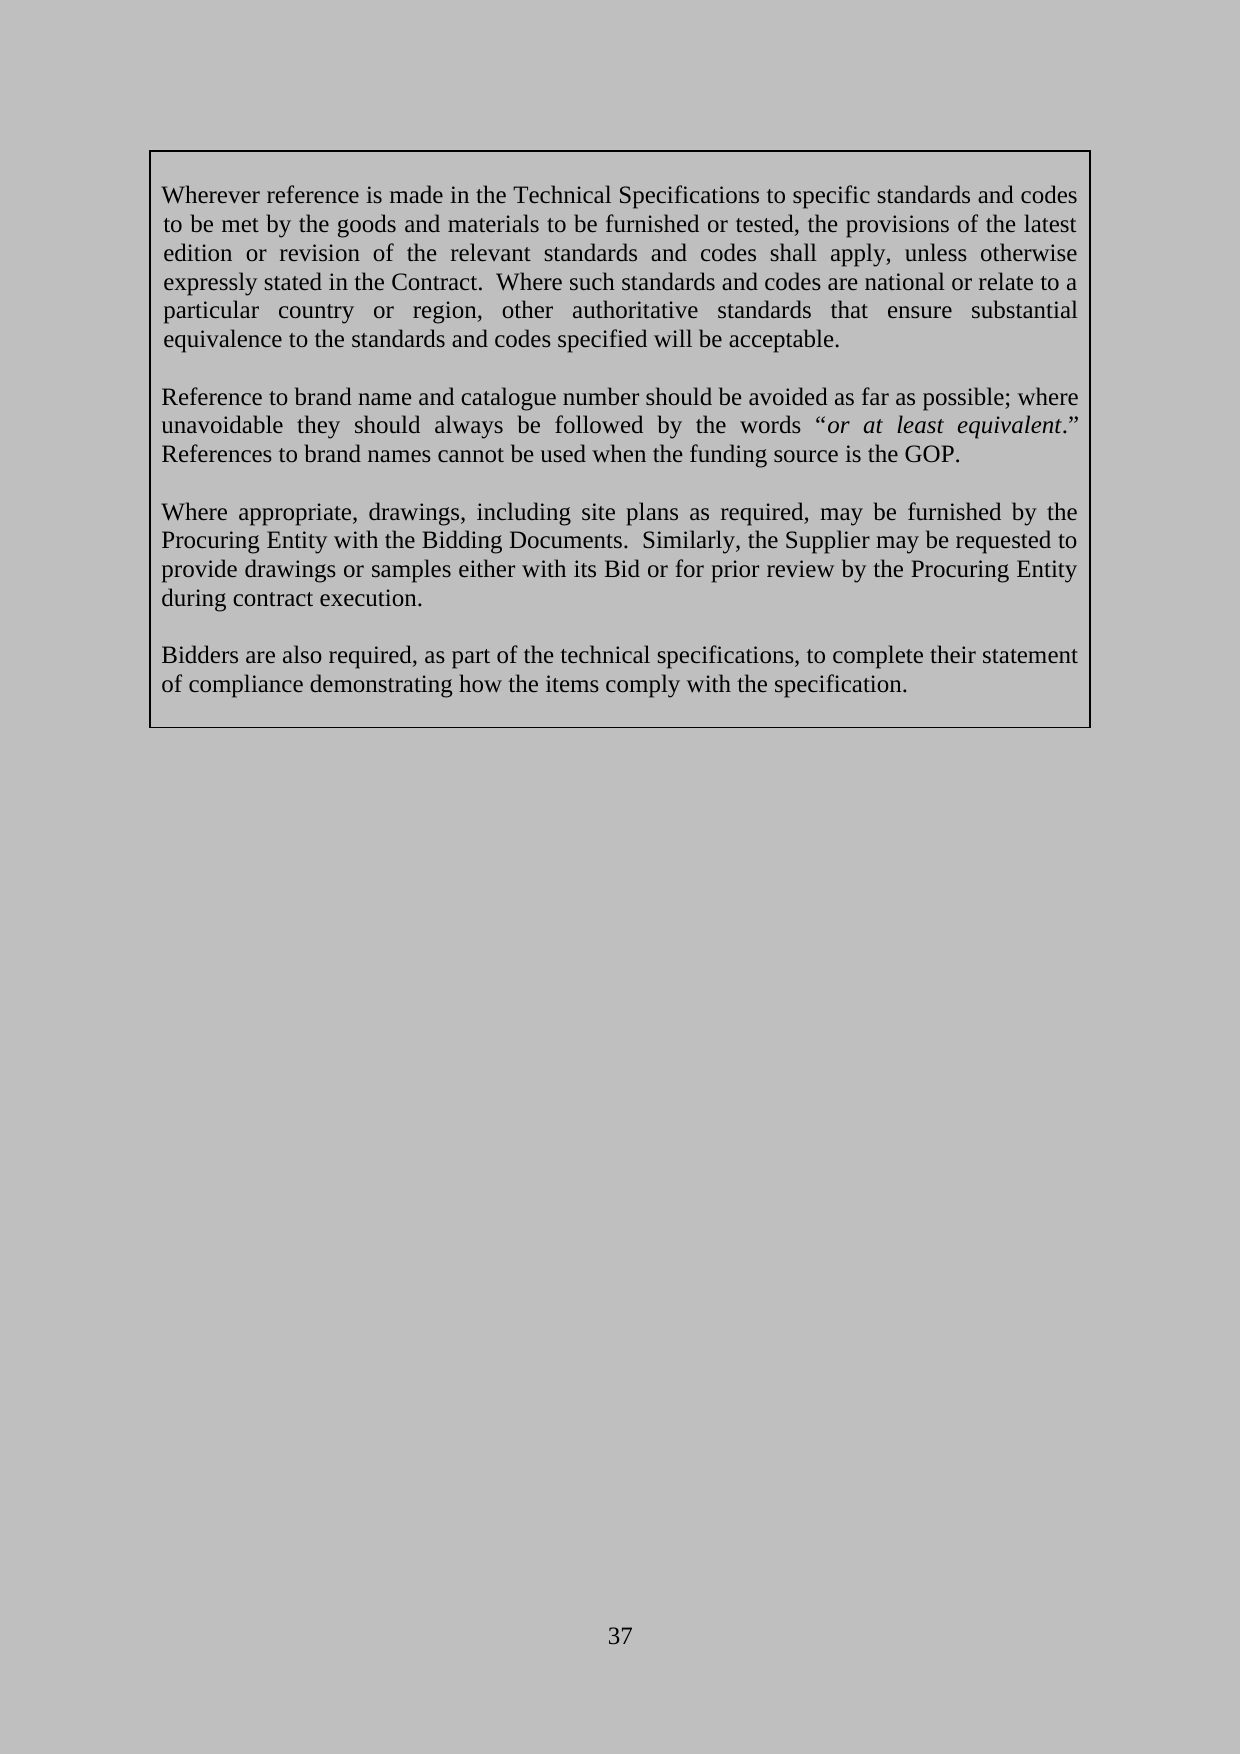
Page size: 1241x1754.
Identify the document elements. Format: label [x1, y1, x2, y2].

table_header [151, 152, 1089, 727]
